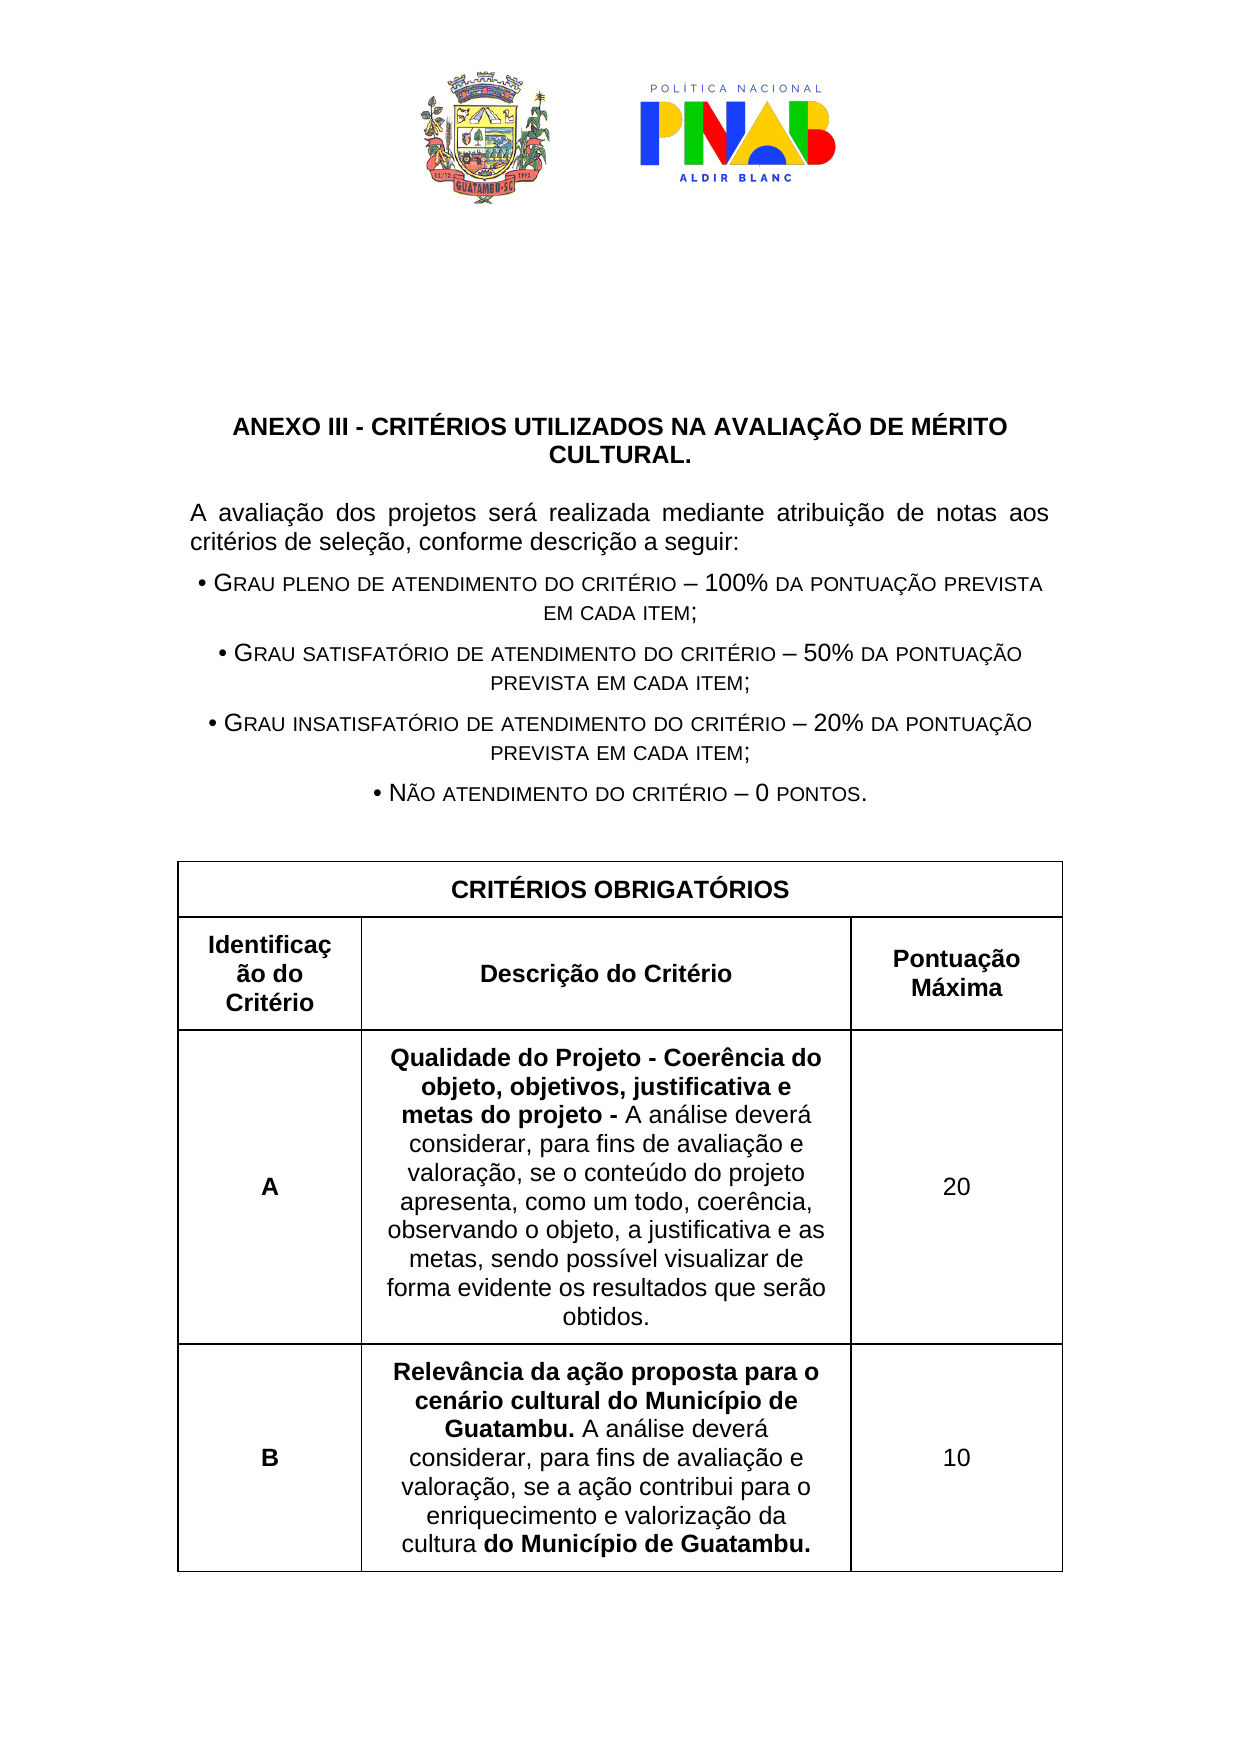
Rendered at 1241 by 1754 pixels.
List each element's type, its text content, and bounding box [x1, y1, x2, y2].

table_cell Descrição do Critério [362, 918, 850, 1029]
text • Grau pleno de atendimento do critério – 100% da pontuação prevista em cada item; [190, 568, 1051, 626]
table_cell Identificação do Critério [179, 918, 361, 1029]
text ANEXO III - CRITÉRIOS UTILIZADOS NA AVALIAÇÃO DE MÉRITO CULTURAL. [177, 412, 1063, 469]
table_cell Pontuação Máxima [852, 918, 1062, 1029]
table_header CRITÉRIOS OBRIGATÓRIOS [179, 862, 1062, 916]
picture [625, 43, 851, 221]
table_cell Qualidade do Projeto - Coerência do objeto, objetivos, justificativa e metas do projeto - A análise deverá considerar, para fins de avaliação e valoração, se o conteúdo do projeto apresenta, como um todo, coerência, observando o objeto, a justificativa e as metas, sendo possível visualizar de forma evidente os resultados que serão obtidos. [362, 1031, 850, 1343]
table_cell B [179, 1345, 361, 1571]
text • Grau satisfatório de atendimento do critério – 50% da pontuação prevista em cada item; [190, 638, 1051, 696]
table_cell A [179, 1031, 361, 1343]
picture [411, 60, 557, 208]
table_cell Relevância da ação proposta para o cenário cultural do Município de Guatambu. A análise deverá considerar, para fins de avaliação e valoração, se a ação contribui para o enriquecimento e valorização da cultura do Município de Guatambu. [362, 1345, 850, 1571]
text A avaliação dos projetos será realizada mediante atribuição de notas aos critérios de seleção, conforme descrição a seguir: [190, 498, 1051, 556]
table_cell 20 [852, 1031, 1062, 1343]
text • Não atendimento do critério – 0 pontos. [190, 778, 1051, 807]
table_cell 10 [852, 1345, 1062, 1571]
text • Grau insatisfatório de atendimento do critério – 20% da pontuação prevista em cada item; [190, 708, 1051, 766]
